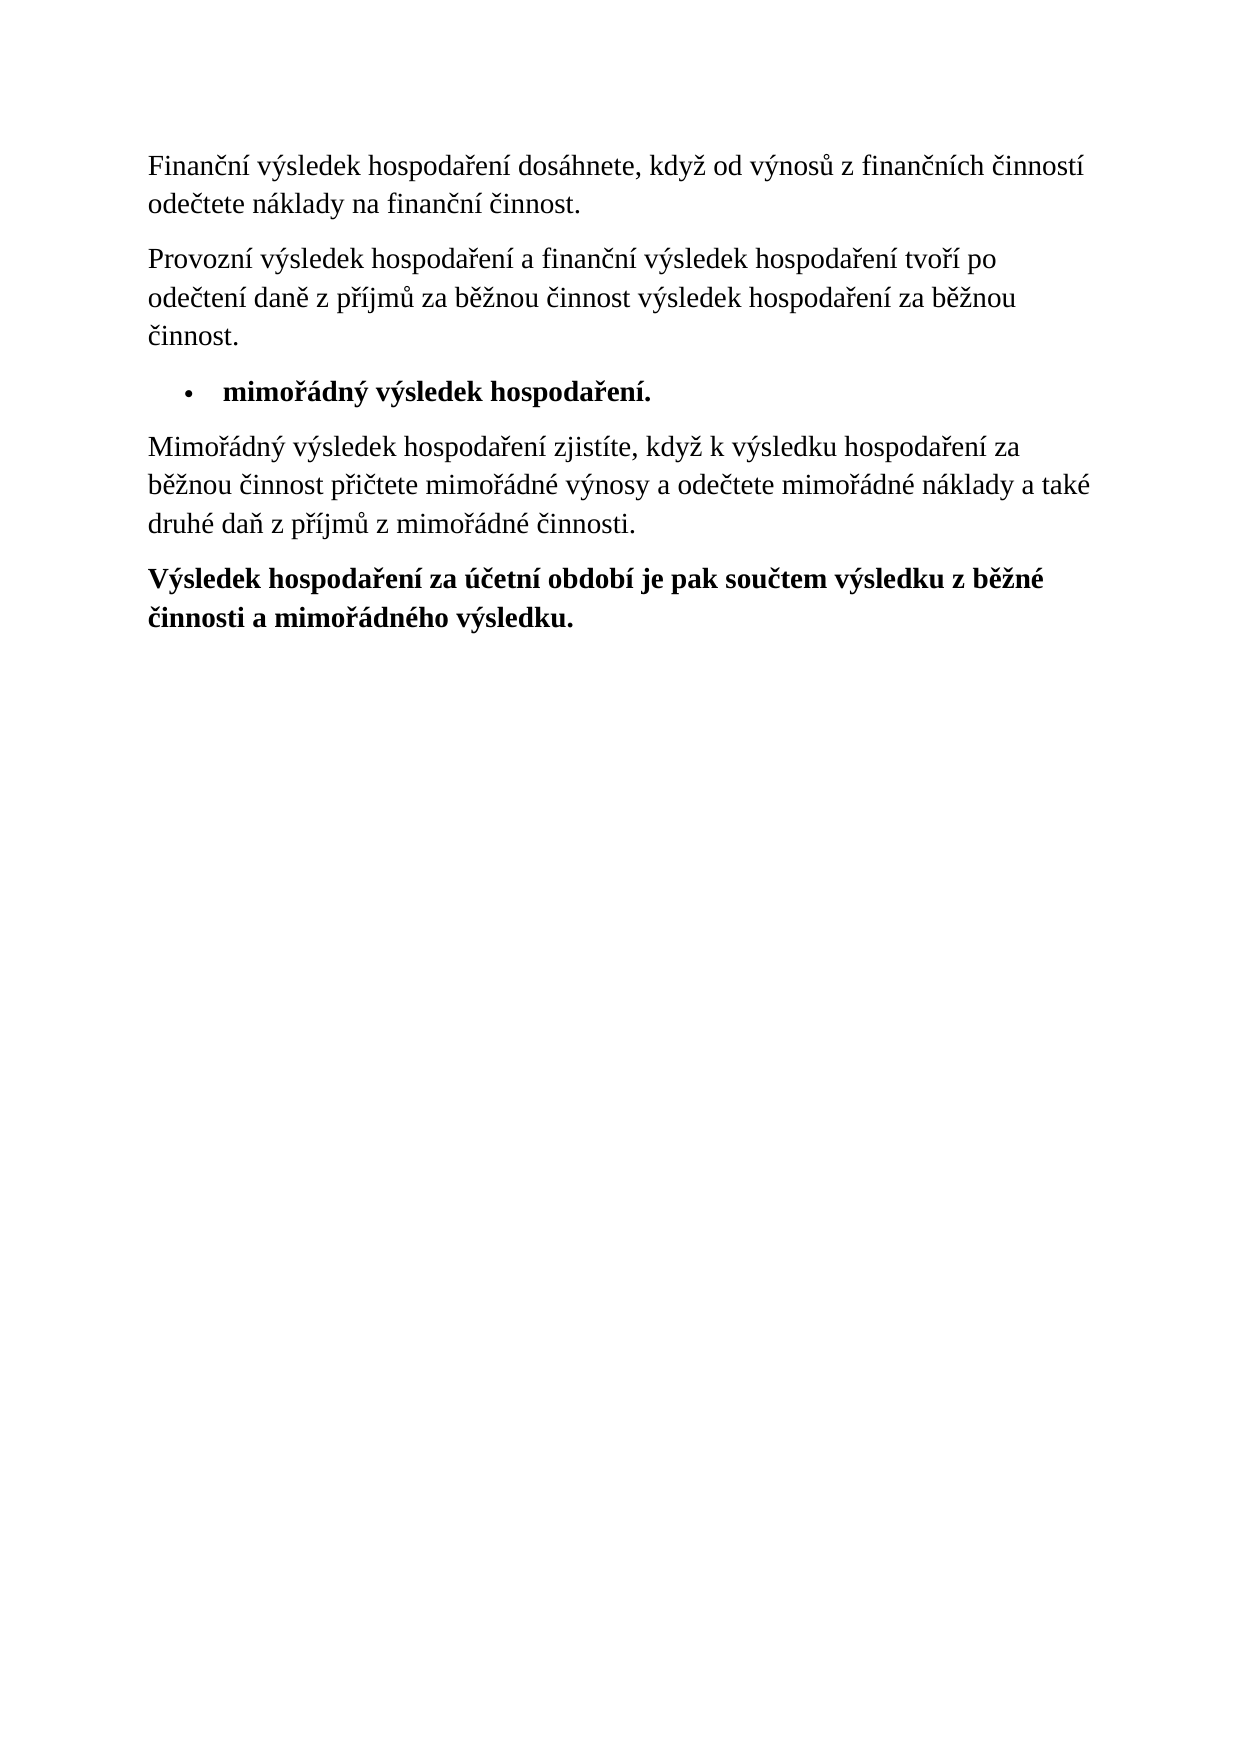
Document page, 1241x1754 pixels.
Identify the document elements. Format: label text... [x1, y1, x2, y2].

text Výsledek hospodaření za účetní období je pak součtem výsledku z běžné činnosti a mimořádného výsledku. [148, 561, 1093, 633]
text Mimořádný výsledek hospodaření zjistíte, když k výsledku hospodaření za běžnou činnost přičtete mimořádné výnosy a odečtete mimořádné náklady a také druhé daň z příjmů z mimořádné činnosti. [148, 429, 1093, 539]
list mimořádný výsledek hospodaření. [185, 374, 1093, 407]
text Finanční výsledek hospodaření dosáhnete, když od výnosů z finančních činností odečtete náklady na finanční činnost. [148, 148, 1093, 220]
text Provozní výsledek hospodaření a finanční výsledek hospodaření tvoří po odečtení daně z příjmů za běžnou činnost výsledek hospodaření za běžnou činnost. [148, 241, 1093, 352]
